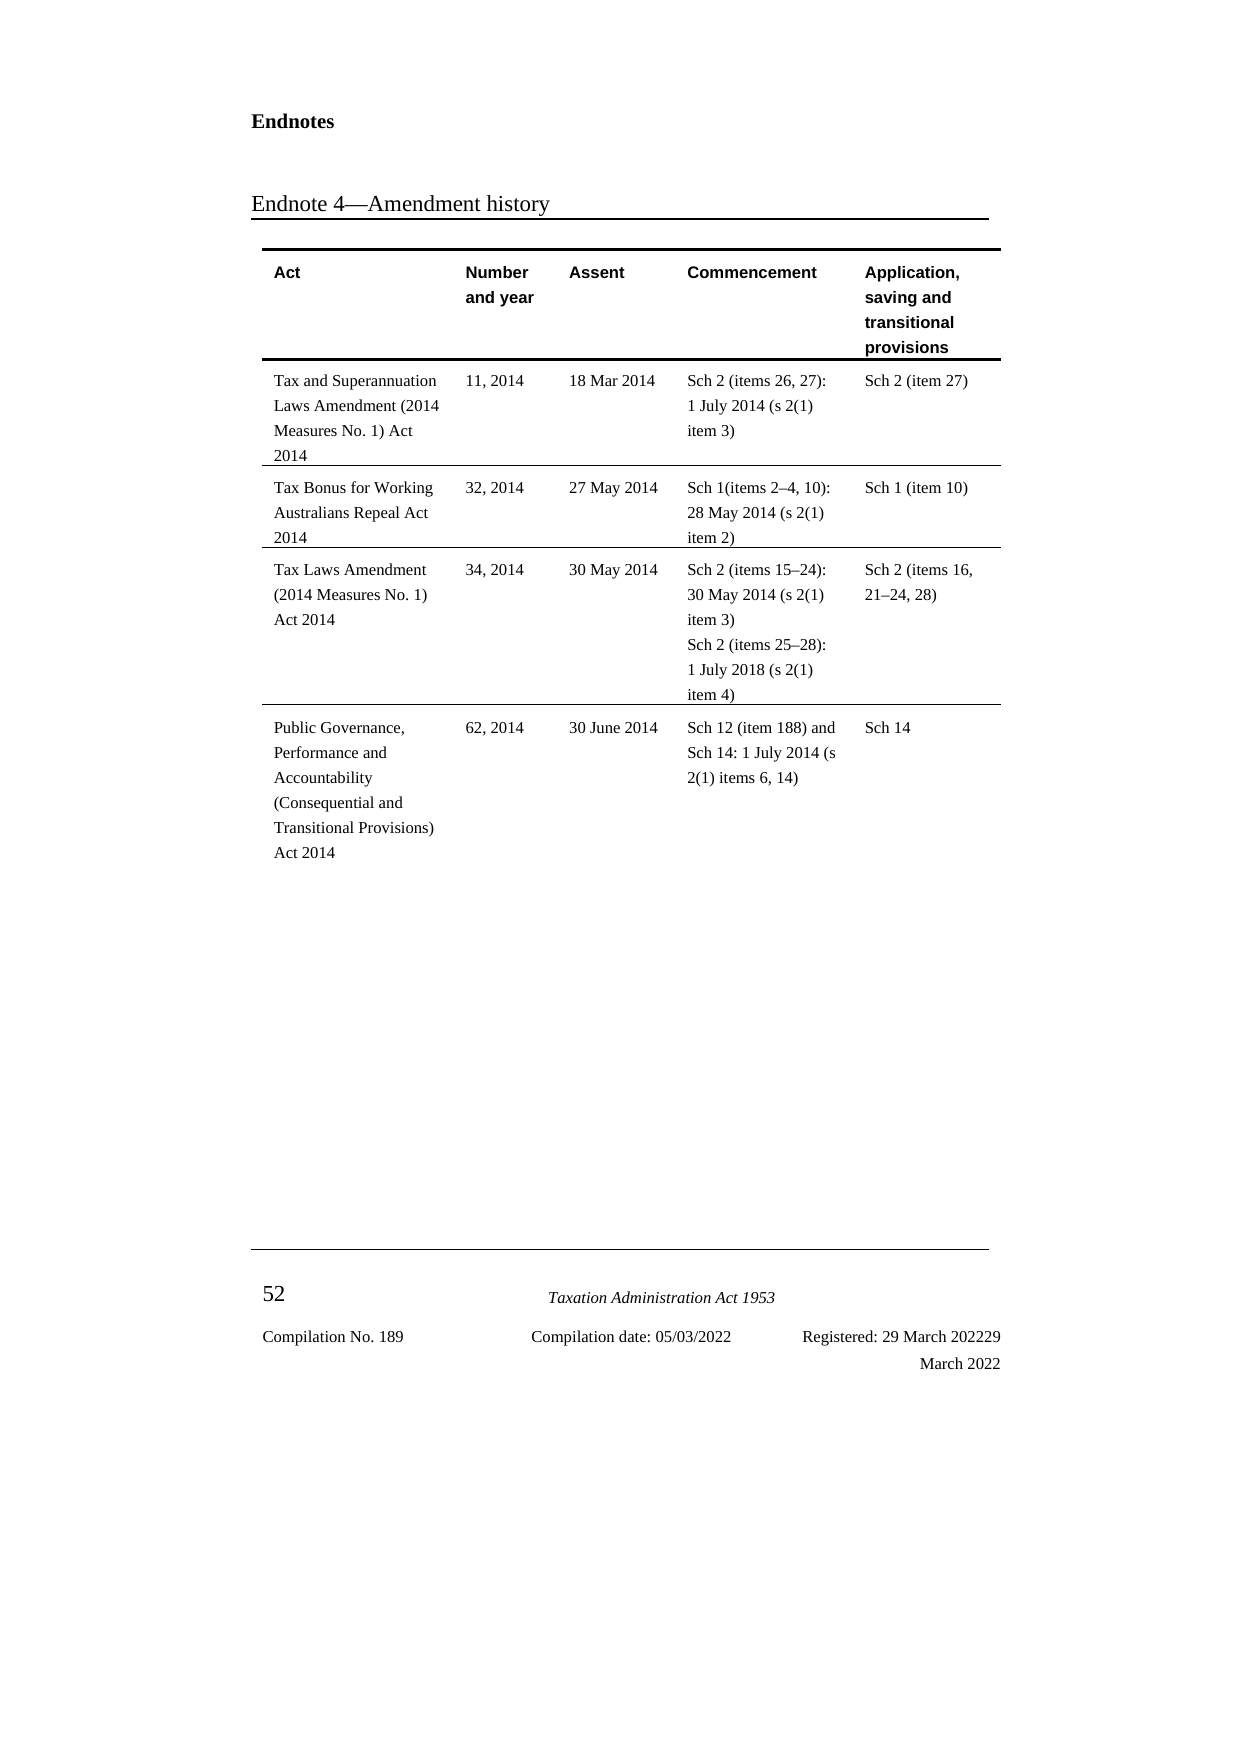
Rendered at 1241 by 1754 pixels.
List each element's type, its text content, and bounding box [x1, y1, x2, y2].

table_cell Tax Laws Amendment (2014 Measures No. 1) Act 2014 [262, 548, 454, 704]
table_cell Sch 2 (item 27) [853, 361, 1001, 465]
table_cell 27 May 2014 [558, 466, 676, 547]
table_header Act [262, 251, 454, 357]
table_cell 32, 2014 [454, 466, 558, 547]
table_cell Sch 2 (items 15–24): 30 May 2014 (s 2(1) item 3) Sch 2 (items 25–28): 1 July 2018 (s 2(1) item 4) [676, 548, 853, 704]
table_cell Sch 12 (item 188) and Sch 14: 1 July 2014 (s 2(1) items 6, 14) [676, 705, 853, 862]
table_cell Public Governance, Performance and Accountability (Consequential and Transitional Provisions) Act 2014 [262, 705, 454, 862]
table_cell 30 June 2014 [558, 705, 676, 862]
table_cell 11, 2014 [454, 361, 558, 465]
table_cell Sch 1(items 2–4, 10): 28 May 2014 (s 2(1) item 2) [676, 466, 853, 547]
table_cell Tax Bonus for Working Australians Repeal Act 2014 [262, 466, 454, 547]
table_cell 30 May 2014 [558, 548, 676, 704]
table_cell Tax and Superannuation Laws Amendment (2014 Measures No. 1) Act 2014 [262, 361, 454, 465]
table_cell Sch 2 (items 26, 27): 1 July 2014 (s 2(1) item 3) [676, 361, 853, 465]
table_cell Sch 14 [853, 705, 1001, 862]
table_cell Sch 2 (items 16, 21–24, 28) [853, 548, 1001, 704]
table_cell 62, 2014 [454, 705, 558, 862]
table_header Application, saving and transitional provisions [853, 251, 1001, 357]
table_header Commencement [676, 251, 853, 357]
table_cell Sch 1 (item 10) [853, 466, 1001, 547]
table_header Number and year [454, 251, 558, 357]
table_cell 34, 2014 [454, 548, 558, 704]
table_cell 18 Mar 2014 [558, 361, 676, 465]
table_header Assent [558, 251, 676, 357]
